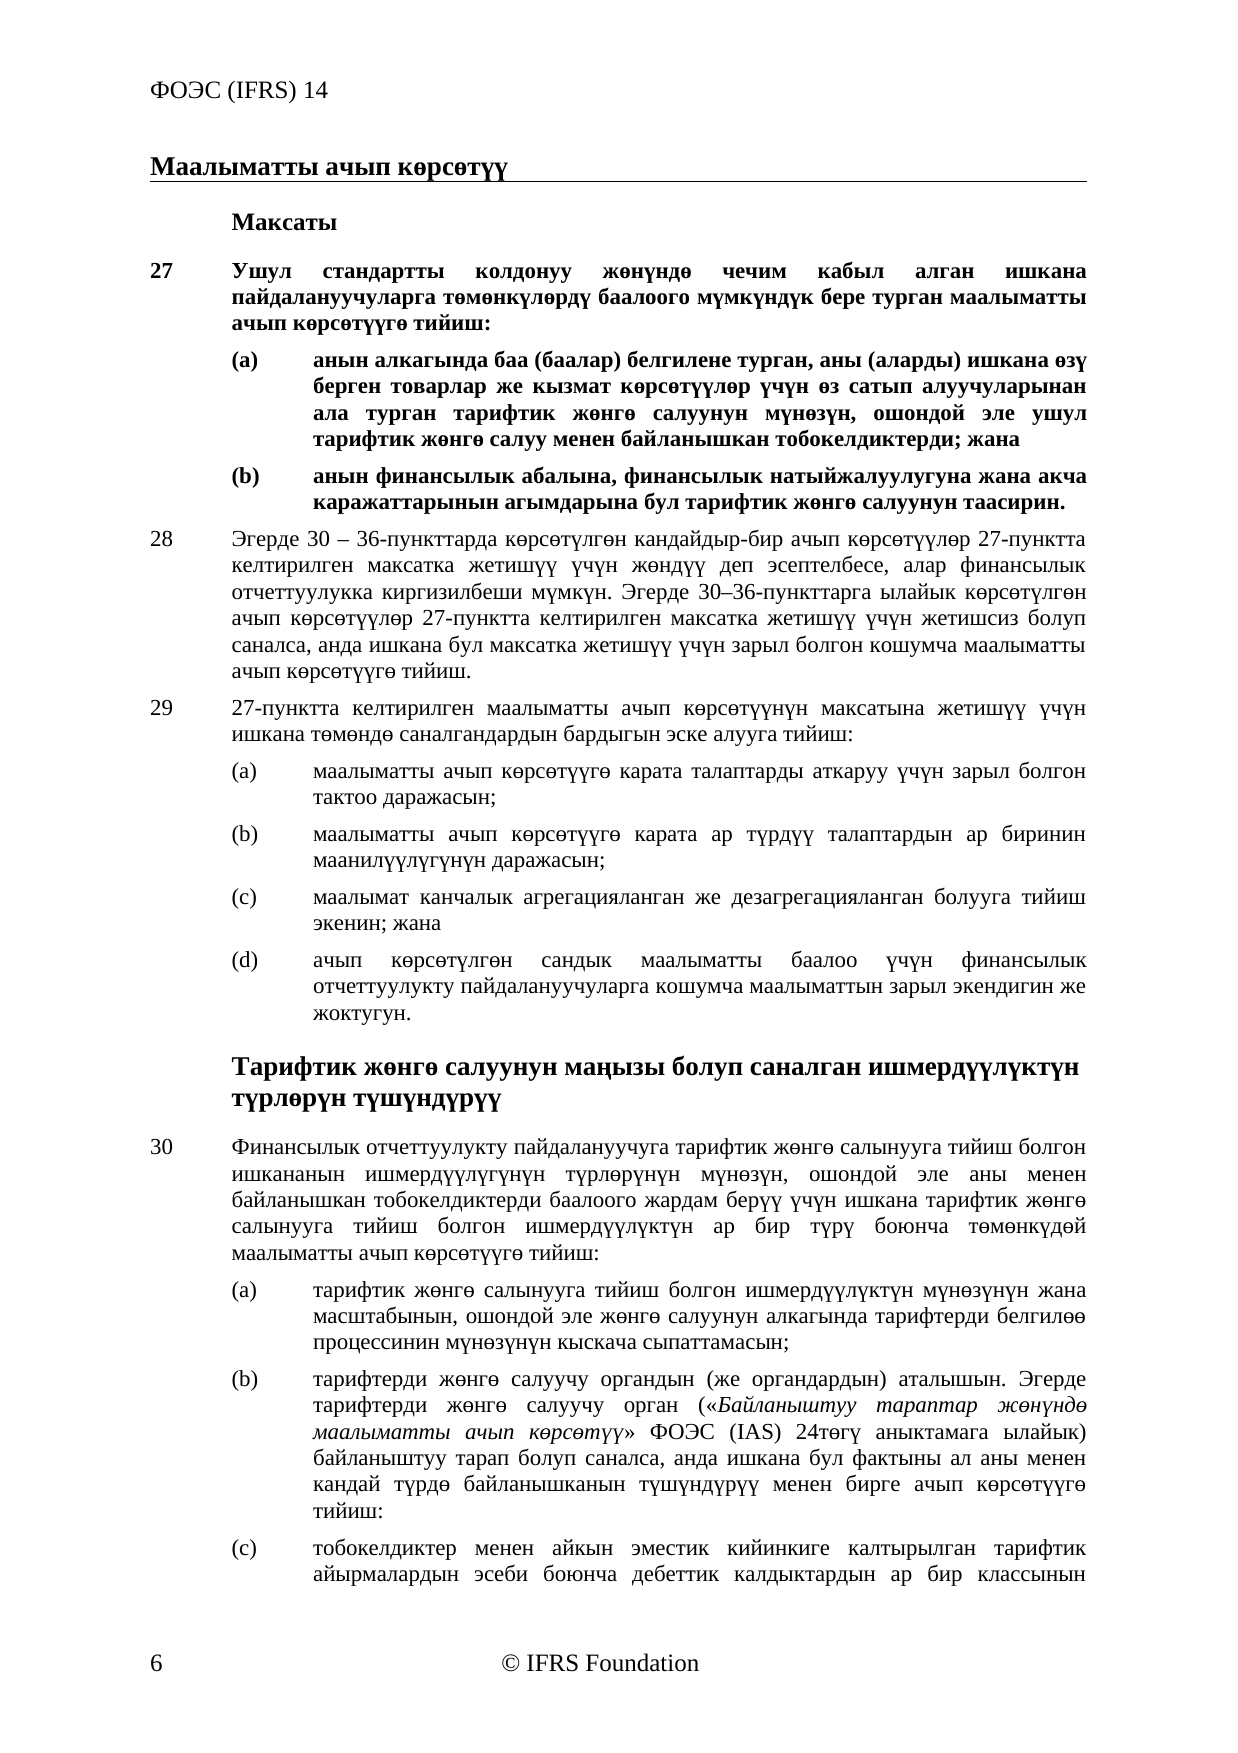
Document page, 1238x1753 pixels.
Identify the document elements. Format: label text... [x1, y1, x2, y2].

text (b) маалыматты ачып көрсөтүүгө карата ар түрдүү талаптардын ар биринин маанилүүлүгүнүн даражасын; [231, 820, 1087, 873]
text 28 Эгерде 30 – 36-пункттарда көрсөтүлгөн кандайдыр-бир ачып көрсөтүүлөр 27-пунктта келтирилген максатка жетишүү үчүн жөндүү деп эсептелбесе, алар финансылык отчеттуулукка киргизилбеши мүмкүн. Эгерде 30–36-пункттарга ылайык көрсөтүлгөн ачып көрсөтүүлөр 27-пунктта келтирилген максатка жетишүү үчүн жетишсиз болуп саналса, анда ишкана бул максатка жетишүү үчүн зарыл болгон кошумча маалыматты ачып көрсөтүүгө тийиш. [150, 525, 1087, 683]
text (a) маалыматты ачып көрсөтүүгө карата талаптарды аткаруу үчүн зарыл болгон тактоо даражасын; [231, 757, 1087, 809]
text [231, 1534, 1087, 1586]
text (a) анын алкагында баа (баалар) белгилене турган, аны (аларды) ишкана өзү берген товарлар же кызмат көрсөтүүлөр үчүн өз сатып алуучуларынан ала турган тарифтик жөнгө салуунун мүнөзүн, ошондой эле ушул тарифтик жөнгө салуу менен байланышкан тобокелдиктерди; жана [231, 346, 1087, 452]
text (b) анын финансылык абалына, финансылык натыйжалуулугуна жана акча каражаттарынын агымдарына бул тарифтик жөнгө салуунун таасирин. [231, 462, 1087, 515]
text (b) тарифтерди жөнгө салуучу органдын (же органдардын) аталышын. Эгерде тарифтерди жөнгө салуучу орган («Байланыштуу тараптар жөнүндө маалыматты ачып көрсөтүү» ФОЭС (IAS) 24төгү аныктамага ылайык) байланыштуу тарап болуп саналса, анда ишкана бул фактыны ал аны менен кандай түрдө байланышканын түшүндүрүү менен бирге ачып көрсөтүүгө тийиш: [231, 1365, 1087, 1523]
text 27 Ушул стандартты колдонуу жөнүндө чечим кабыл алган ишкана пайдалануучуларга төмөнкүлөрдү баалоого мүмкүндүк бере турган маалыматты ачып көрсөтүүгө тийиш: [150, 257, 1087, 336]
title Маалыматты ачып көрсөтүү [150, 150, 1087, 181]
text 29 27-пунктта келтирилген маалыматты ачып көрсөтүүнүн максатына жетишүү үчүн ишкана төмөндө саналгандардын бардыгын эске алууга тийиш: [150, 694, 1087, 746]
title Максаты [231, 207, 1087, 236]
text (a) тарифтик жөнгө салынууга тийиш болгон ишмердүүлүктүн мүнөзүнүн жана масштабынын, ошондой эле жөнгө салуунун алкагында тарифтерди белгилөө процессинин мүнөзүнүн кыскача сыпаттамасын; [231, 1276, 1087, 1355]
text (c) маалымат канчалык агрегацияланган же дезагрегацияланган болууга тийиш экенин; жана [231, 883, 1087, 936]
text (d) ачып көрсөтүлгөн сандык маалыматты баалоо үчүн финансылык отчеттуулукту пайдалануучуларга кошумча маалыматтын зарыл экендигин же жоктугун. [231, 946, 1087, 1025]
title Тарифтик жөнгө салуунун маңызы болуп саналган ишмердүүлүктүн түрлөрүн түшүндүрүү [231, 1050, 1087, 1113]
text 30 Финансылык отчеттуулукту пайдалануучуга тарифтик жөнгө салынууга тийиш болгон ишкананын ишмердүүлүгүнүн түрлөрүнүн мүнөзүн, ошондой эле аны менен байланышкан тобокелдиктерди баалоого жардам берүү үчүн ишкана тарифтик жөнгө салынууга тийиш болгон ишмердүүлүктүн ар бир түрү боюнча төмөнкүдөй маалыматты ачып көрсөтүүгө тийиш: [150, 1133, 1087, 1265]
